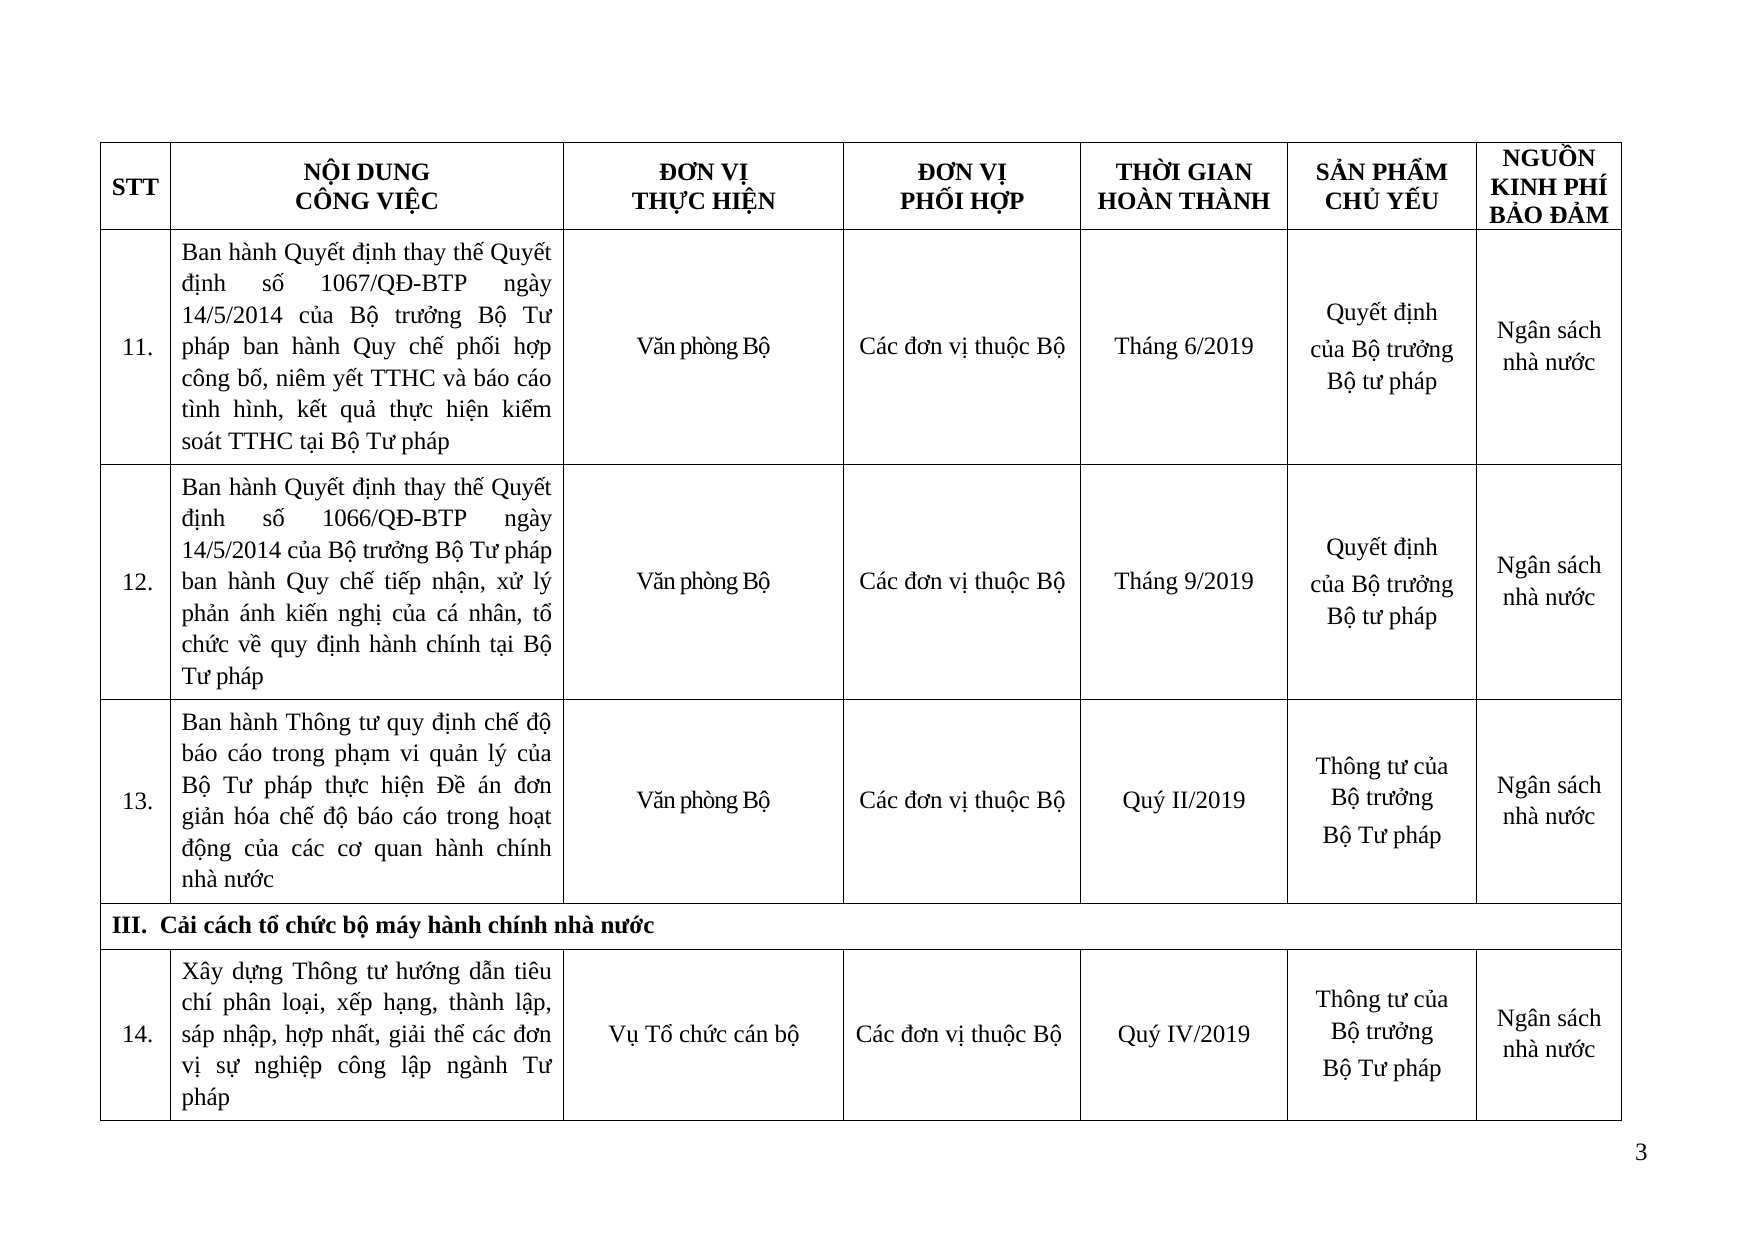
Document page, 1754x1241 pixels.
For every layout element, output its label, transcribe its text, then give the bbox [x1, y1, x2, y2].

table_cell Ban hành Quyết định thay thế Quyết định số 1067/QĐ-BTP ngày 14/5/2014 của Bộ trưởng Bộ Tư pháp ban hành Quy chế phối hợp công bố, niêm yết TTHC và báo cáo tình hình, kết quả thực hiện kiểm soát TTHC tại Bộ Tư pháp [171, 230, 563, 464]
table_header ĐƠN VỊ PHỐI HỢP [844, 143, 1080, 229]
table_cell Các đơn vị thuộc Bộ [844, 465, 1080, 699]
table_cell Thông tư của Bộ trưởng Bộ Tư pháp [1288, 700, 1476, 903]
table_cell Quyết định của Bộ trưởng Bộ tư pháp [1288, 230, 1476, 464]
table_cell [101, 465, 170, 699]
table_header NỘI DUNG CÔNG VIỆC [171, 143, 563, 229]
table_cell [101, 950, 170, 1120]
table_cell Quý II/2019 [1081, 700, 1287, 903]
table_header NGUỒN KINH PHÍ BẢO ĐẢM [1477, 143, 1621, 229]
table_header SẢN PHẨM CHỦ YẾU [1288, 143, 1476, 229]
table_cell Quyết định của Bộ trưởng Bộ tư pháp [1288, 465, 1476, 699]
table_header THỜI GIAN HOÀN THÀNH [1081, 143, 1287, 229]
table_cell Ngân sách nhà nước [1477, 230, 1621, 464]
table_cell Văn phòng Bộ [564, 465, 843, 699]
table_cell Xây dựng Thông tư hướng dẫn tiêu chí phân loại, xếp hạng, thành lập, sáp nhập, hợp nhất, giải thể các đơn vị sự nghiệp công lập ngành Tư pháp [171, 950, 563, 1120]
table_cell [101, 230, 170, 464]
table_cell Vụ Tổ chức cán bộ [564, 950, 843, 1120]
table_cell Văn phòng Bộ [564, 700, 843, 903]
table_cell Ngân sách nhà nước [1477, 950, 1621, 1120]
table_cell Các đơn vị thuộc Bộ [844, 700, 1080, 903]
table_header ĐƠN VỊ THỰC HIỆN [564, 143, 843, 229]
table_cell Quý IV/2019 [1081, 950, 1287, 1120]
table_cell Ngân sách nhà nước [1477, 465, 1621, 699]
table_cell Tháng 6/2019 [1081, 230, 1287, 464]
table_cell Văn phòng Bộ [564, 230, 843, 464]
table_cell III. Cải cách tổ chức bộ máy hành chính nhà nước [101, 904, 1621, 948]
table_cell Tháng 9/2019 [1081, 465, 1287, 699]
table_cell [101, 700, 170, 903]
table_cell Ngân sách nhà nước [1477, 700, 1621, 903]
table_cell Các đơn vị thuộc Bộ [844, 950, 1080, 1120]
table_cell Ban hành Quyết định thay thế Quyết định số 1066/QĐ-BTP ngày 14/5/2014 của Bộ trưởng Bộ Tư pháp ban hành Quy chế tiếp nhận, xử lý phản ánh kiến nghị của cá nhân, tổ chức về quy định hành chính tại Bộ Tư pháp [171, 465, 563, 699]
table_header STT [101, 143, 170, 229]
table_cell Các đơn vị thuộc Bộ [844, 230, 1080, 464]
table_cell Thông tư của Bộ trưởng Bộ Tư pháp [1288, 950, 1476, 1120]
table_cell Ban hành Thông tư quy định chế độ báo cáo trong phạm vi quản lý của Bộ Tư pháp thực hiện Đề án đơn giản hóa chế độ báo cáo trong hoạt động của các cơ quan hành chính nhà nước [171, 700, 563, 903]
